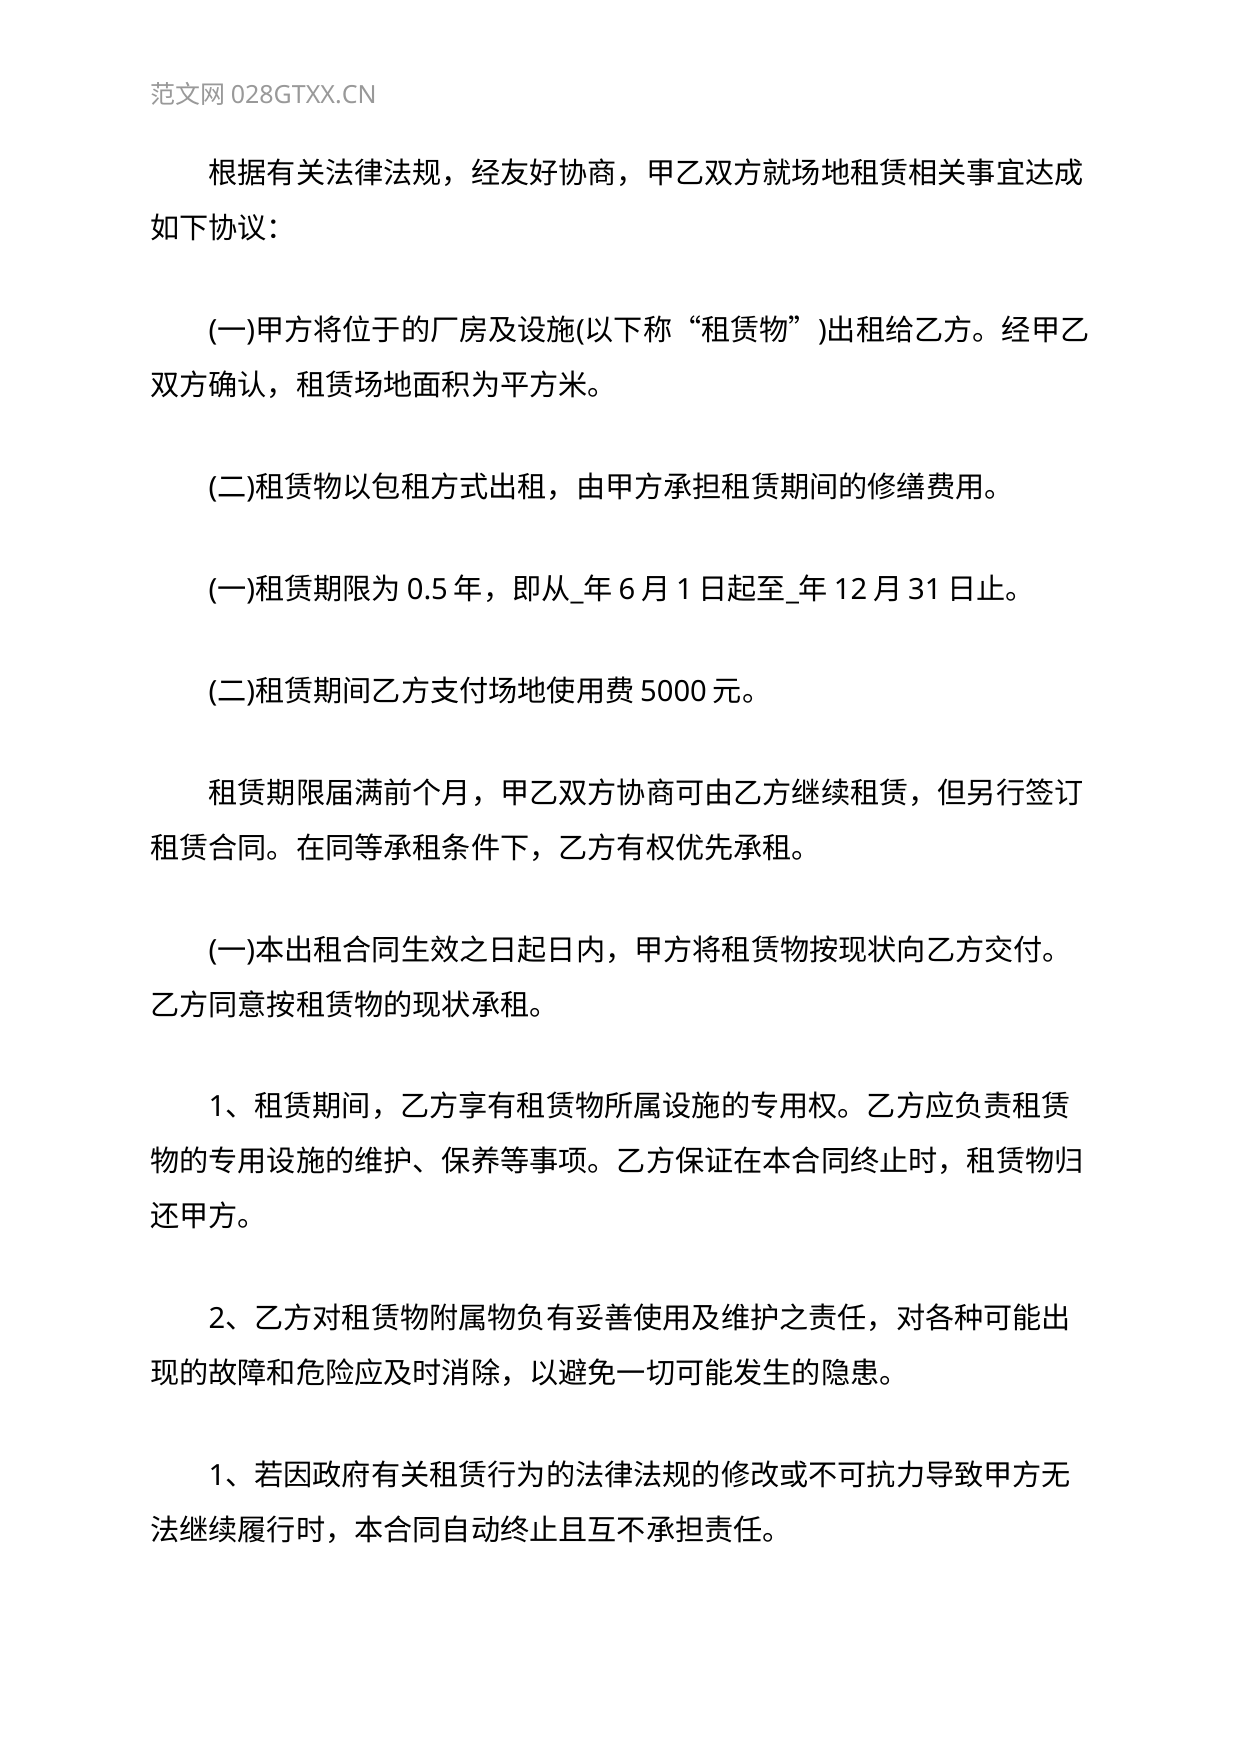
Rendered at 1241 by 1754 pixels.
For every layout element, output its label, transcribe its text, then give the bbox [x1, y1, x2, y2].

text 1、若因政府有关租赁行为的法律法规的修改或不可抗力导致甲方无法继续履行时，本合同自动终止且互不承担责任。 [150, 1451, 1090, 1548]
text (一)本出租合同生效之日起日内，甲方将租赁物按现状向乙方交付。乙方同意按租赁物的现状承租。 [150, 926, 1090, 1023]
text (二)租赁物以包租方式出租，由甲方承担租赁期间的修缮费用。 [150, 463, 1090, 506]
text 根据有关法律法规，经友好协商，甲乙双方就场地租赁相关事宜达成如下协议： [150, 150, 1090, 247]
text (一)租赁期限为0.5年，即从_年6月1日起至_年12月31日止。 [150, 565, 1090, 608]
text 1、租赁期间，乙方享有租赁物所属设施的专用权。乙方应负责租赁物的专用设施的维护、保养等事项。乙方保证在本合同终止时，租赁物归还甲方。 [150, 1083, 1090, 1235]
text (二)租赁期间乙方支付场地使用费5000元。 [150, 667, 1090, 710]
text (一)甲方将位于的厂房及设施(以下称“租赁物”)出租给乙方。经甲乙双方确认，租赁场地面积为平方米。 [150, 307, 1090, 404]
text 租赁期限届满前个月，甲乙双方协商可由乙方继续租赁，但另行签订租赁合同。在同等承租条件下，乙方有权优先承租。 [150, 769, 1090, 867]
text 2、乙方对租赁物附属物负有妥善使用及维护之责任，对各种可能出现的故障和危险应及时消除，以避免一切可能发生的隐患。 [150, 1294, 1090, 1392]
